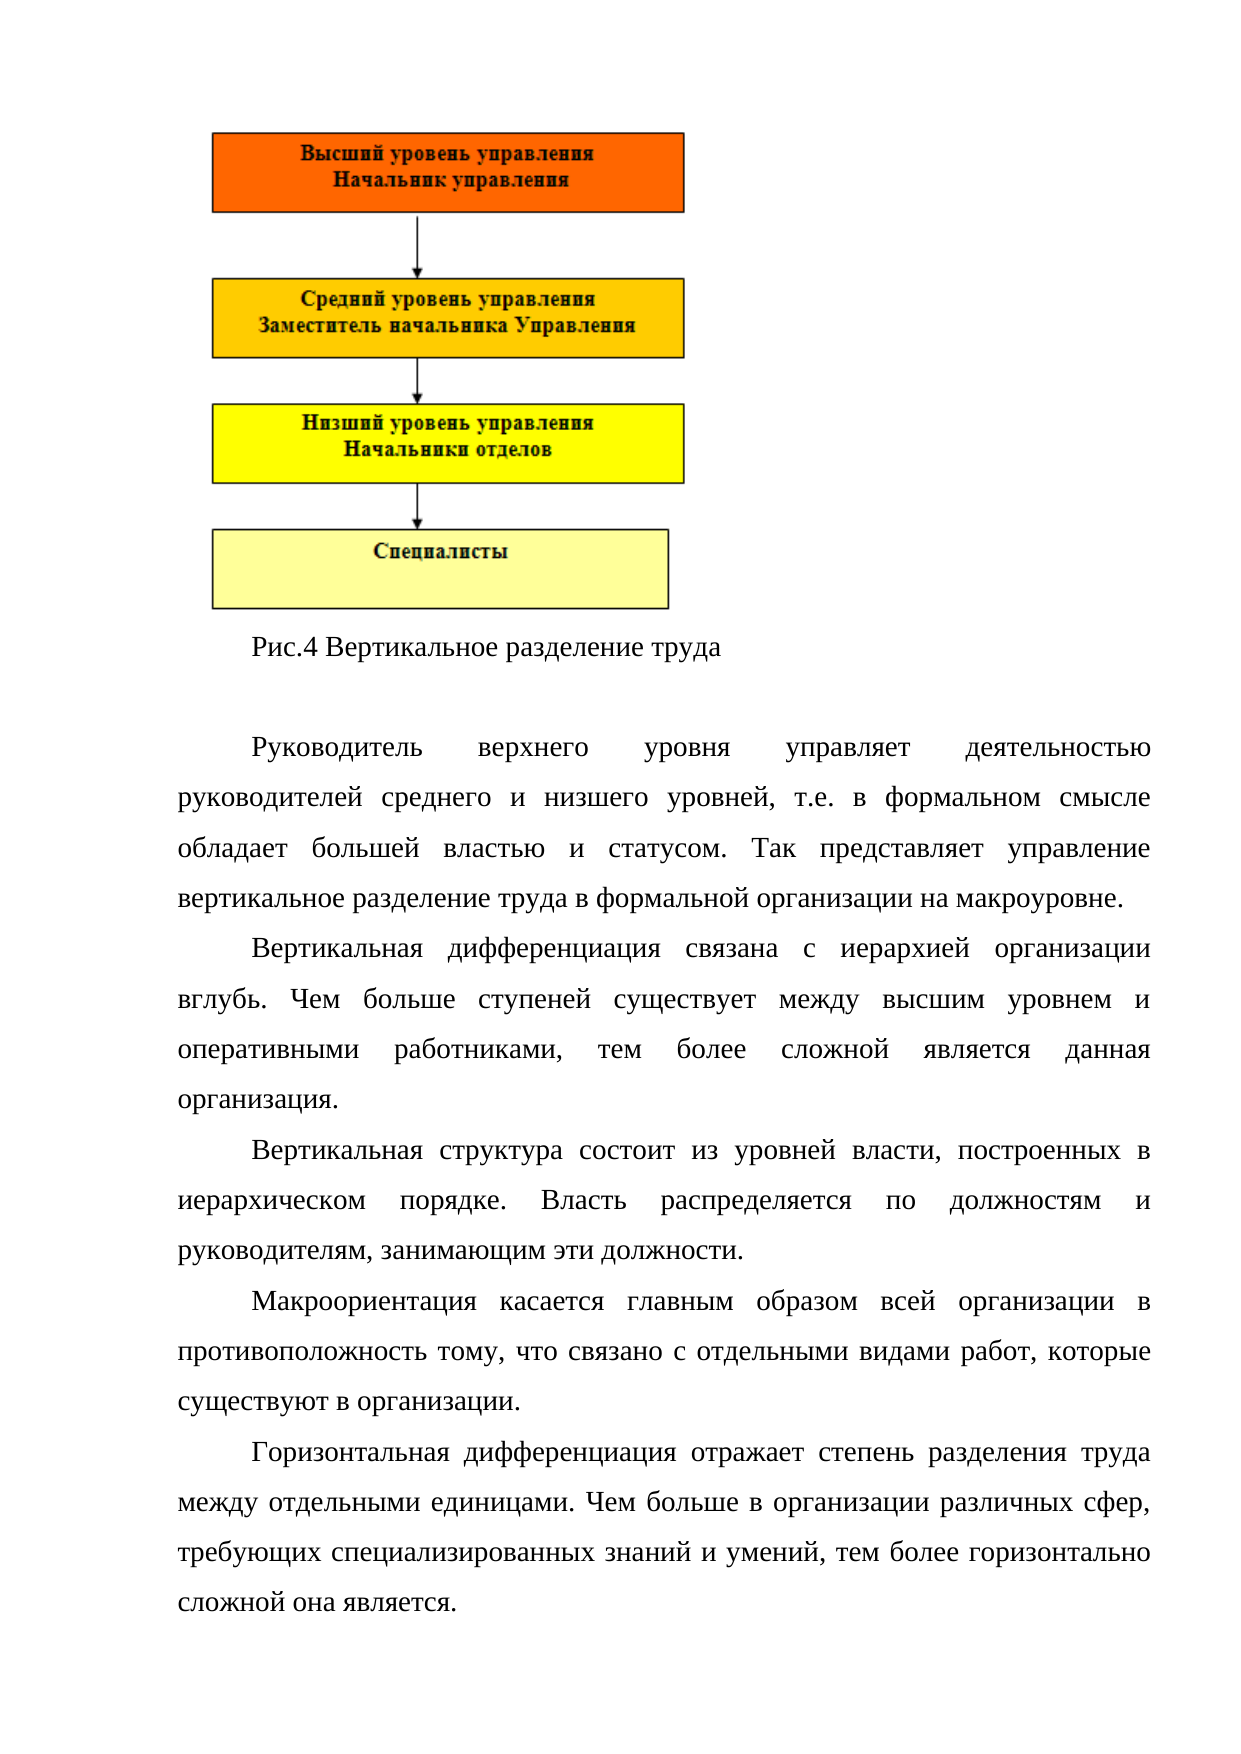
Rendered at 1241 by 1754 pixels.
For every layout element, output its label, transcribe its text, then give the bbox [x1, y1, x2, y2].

text Рис.4 Вертикальное разделение труда [177, 629, 1152, 662]
text Горизонтальная дифференциация отражает степень разделения труда между отдельными единицами. Чем больше в организации различных сфер, требующих специализированных знаний и умений, тем более горизонтально сложной она является. [177, 1434, 1152, 1618]
text Вертикальная дифференциация связана с иерархией организации вглубь. Чем больше ступеней существует между высшим уровнем и оперативными работниками, тем более сложной является данная организация. [177, 931, 1152, 1115]
text Вертикальная структура состоит из уровней власти, построенных в иерархическом порядке. Власть распределяется по должностям и руководителям, занимающим эти должности. [177, 1132, 1152, 1266]
text Макроориентация касается главным образом всей организации в противоположность тому, что связано с отдельными видами работ, которые существуют в организации. [177, 1283, 1152, 1417]
picture [206, 128, 688, 622]
text Руководитель верхнего уровня управляет деятельностью руководителей среднего и низшего уровней, т.е. в формальном смысле обладает большей властью и статусом. Так представляет управление вертикальное разделение труда в формальной организации на макроуровне. [177, 729, 1152, 914]
